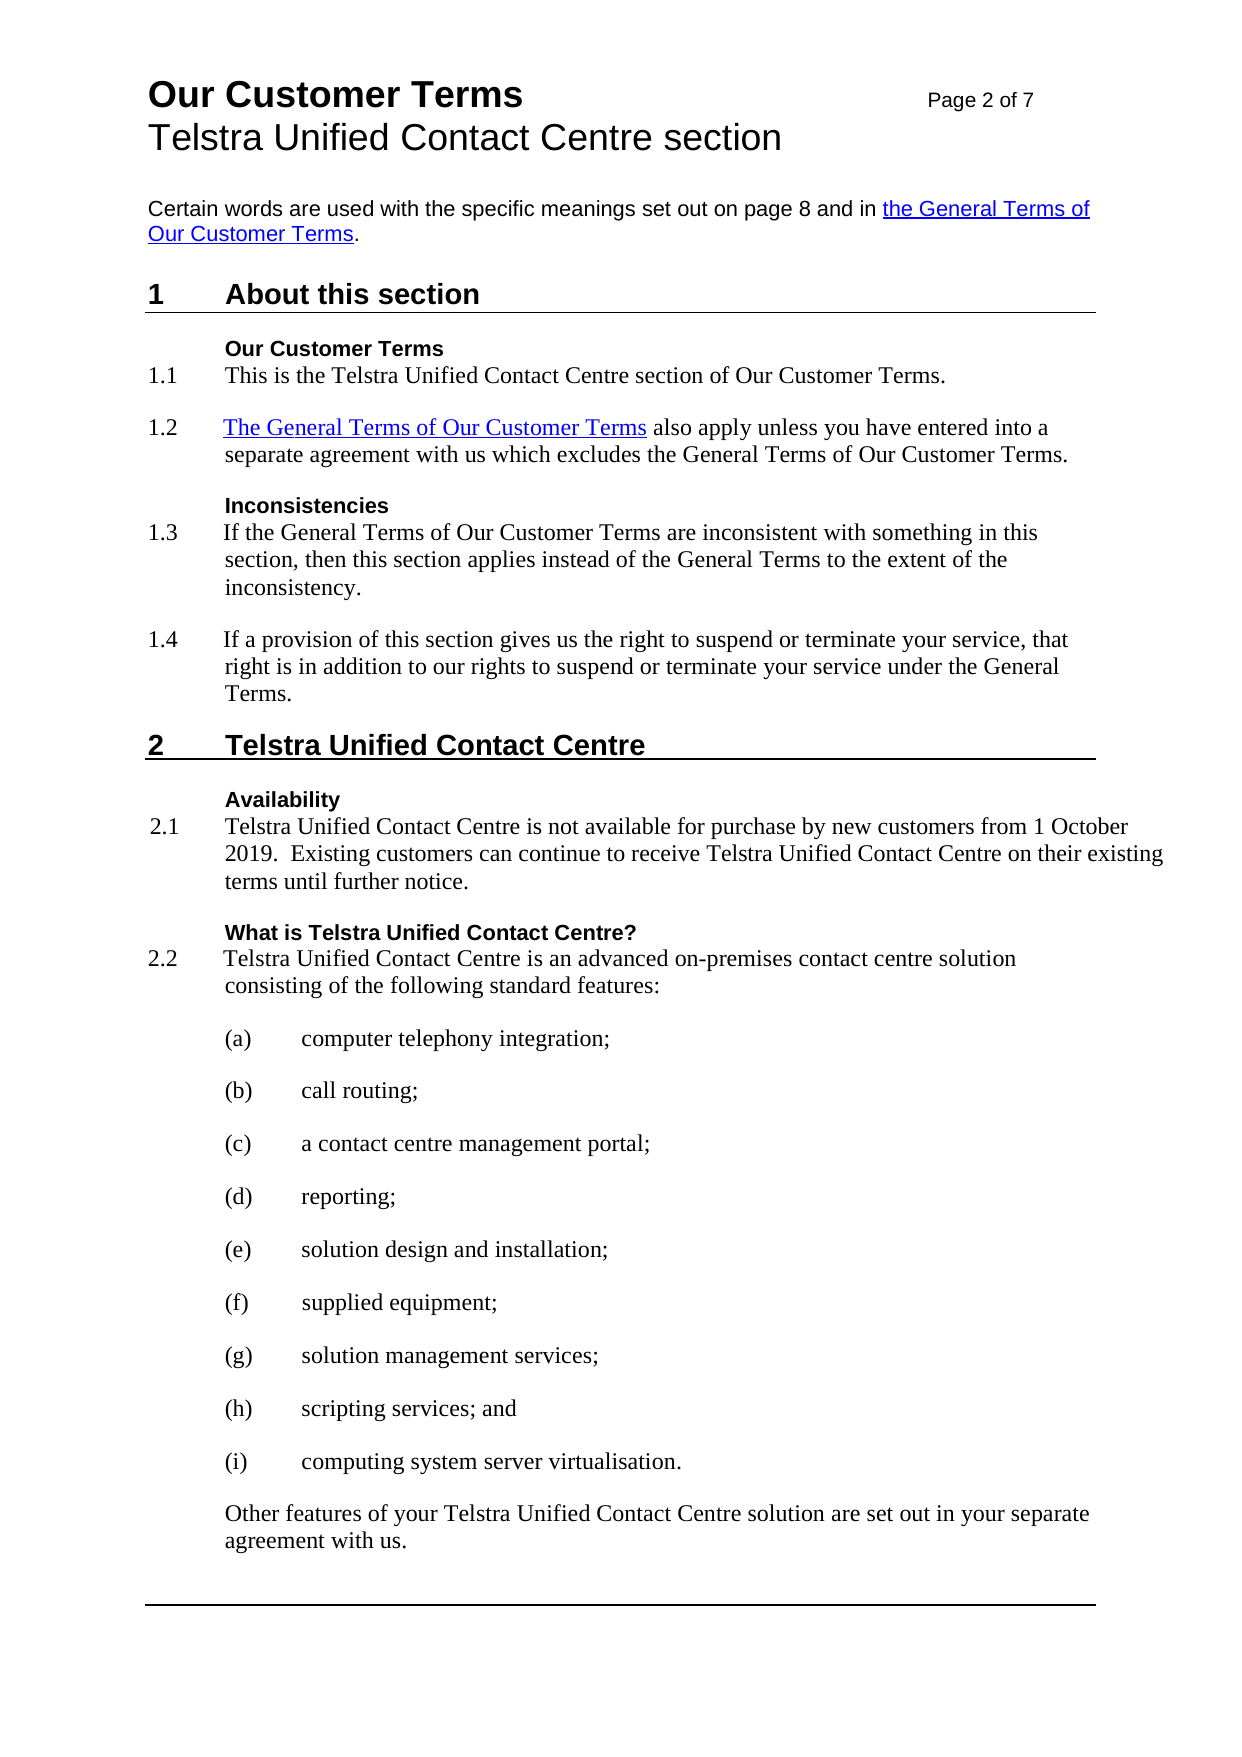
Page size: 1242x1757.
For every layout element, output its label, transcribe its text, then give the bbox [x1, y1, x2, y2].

text 1 About this section [148, 277, 1185, 311]
text Inconsistencies [224, 493, 1185, 518]
text Certain words are used with the specific meanings set out on page 8 and in the General Terms of [148, 195, 1185, 221]
text (i) computing system server virtualisation. [224, 1447, 1185, 1475]
text Our Customer Terms [224, 336, 1185, 361]
text 1.2 The General Terms of Our Customer Terms also apply unless you have entered into a separate agreement with us which excludes the General Terms of Our Customer Terms. [148, 414, 1070, 468]
text 2 Telstra Unified Contact Centre [148, 728, 1185, 761]
text Other features of your Telstra Unified Contact Centre solution are set out in your separate agreement with us. [224, 1499, 1091, 1554]
text 2.2 Telstra Unified Contact Centre is an advanced on-premises contact centre solution consisting of the following standard features: [148, 945, 1019, 999]
text (a) computer telephony integration; (b) call routing; [224, 1024, 614, 1104]
text 1.3 If the General Terms of Our Customer Terms are inconsistent with something in this section, then this section applies instead of the General Terms to the extent of the inconsistency. [148, 518, 1042, 601]
text 1.1 This is the Telstra Unified Contact Centre section of Our Customer Terms. [148, 361, 1185, 388]
text 1.4 If a provision of this section gives us the right to suspend or terminate your service, that right is in addition to our rights to suspend or terminate your service under the General Terms. [148, 626, 1072, 707]
text (e) solution design and installation; (f) supplied equipment; [224, 1236, 612, 1316]
text (c) a contact centre management portal; (d) reporting; [224, 1129, 654, 1210]
text What is Telstra Unified Contact Centre? [224, 920, 1185, 945]
text (g) solution management services; (h) scripting services; and [224, 1341, 602, 1421]
text 2.1 Telstra Unified Contact Centre is not available for purchase by new customers from 1 October 2019. Existing customers can continue to receive Telstra Unified Contact Centre on their existing terms until further notice. [149, 812, 1185, 894]
text Our Customer Terms. [148, 221, 1185, 246]
text Availability [224, 786, 1185, 812]
